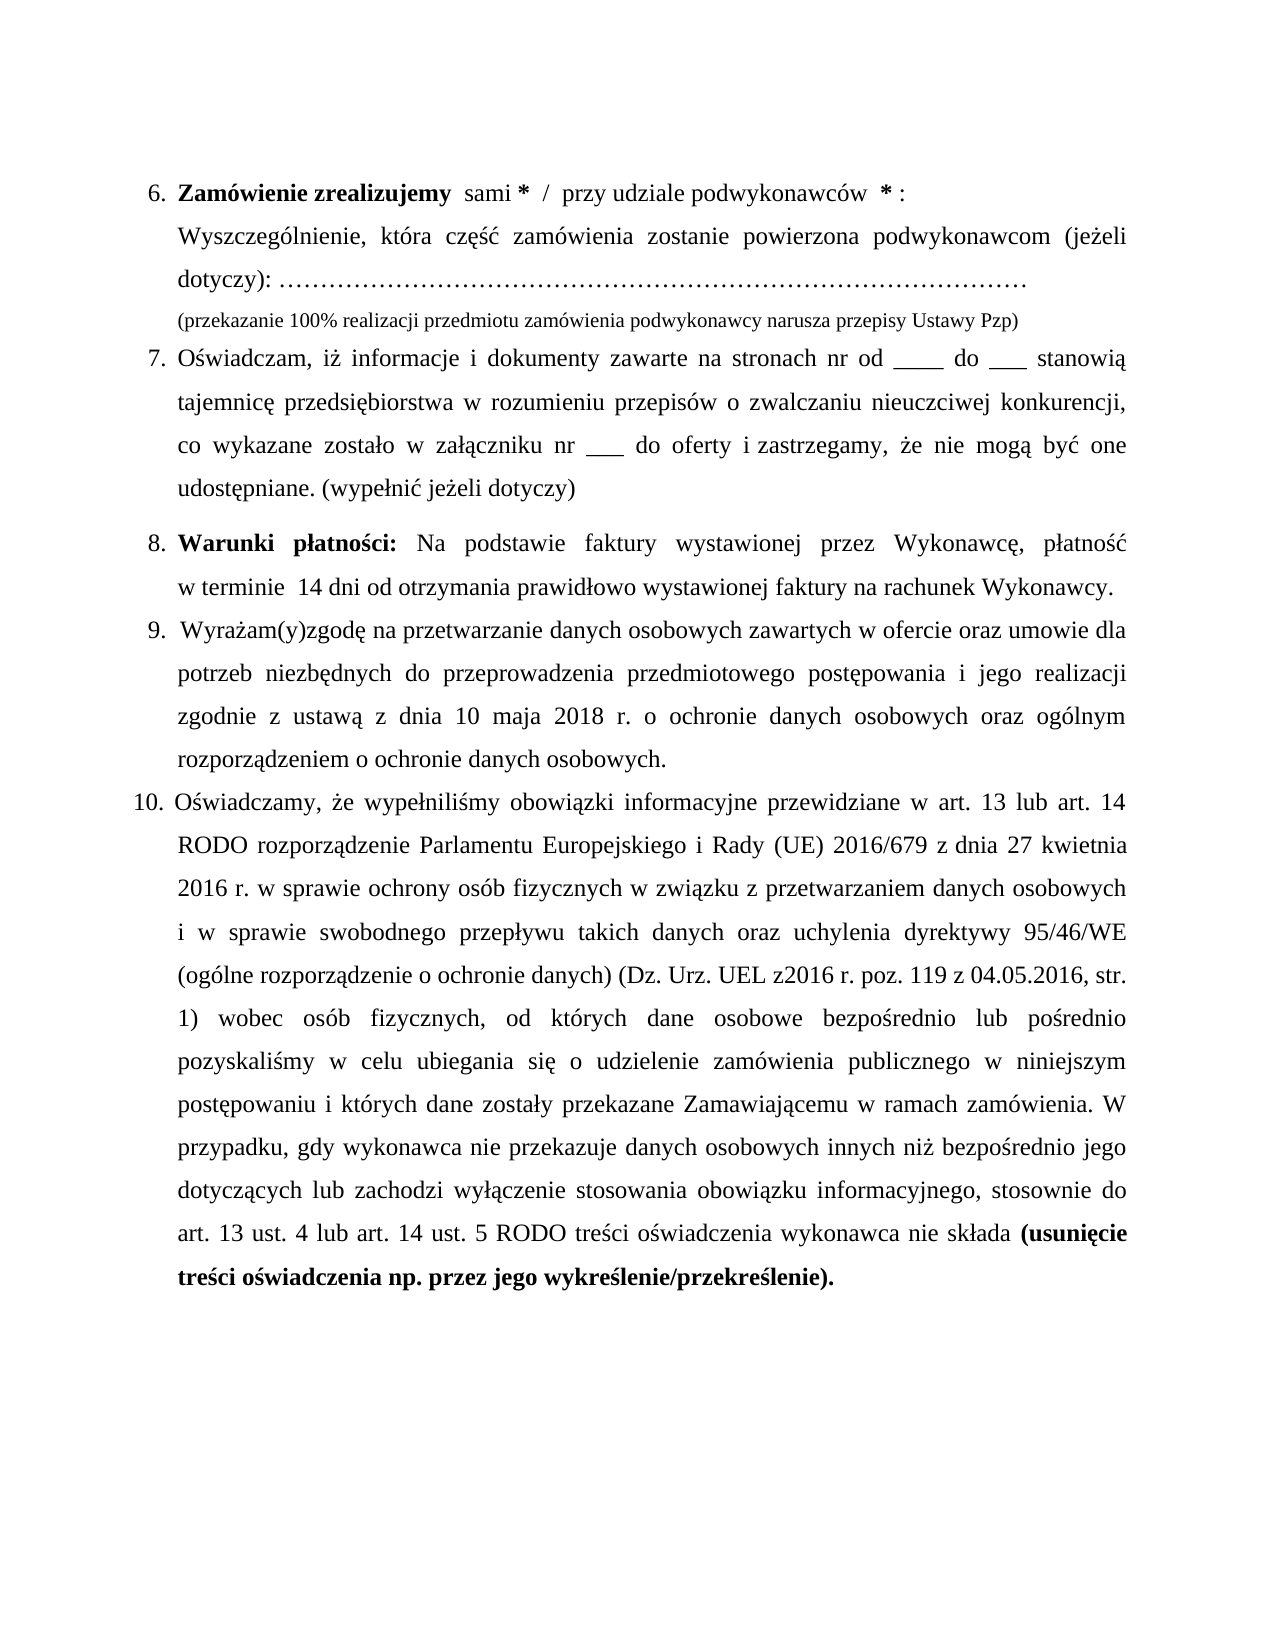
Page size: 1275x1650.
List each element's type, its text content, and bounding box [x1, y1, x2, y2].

text Wyszczególnienie, która część zamówienia zostanie powierzona podwykonawcom (jeżeli dotyczy): ……………………………………………………………………………… [177, 221, 1127, 293]
text (przekazanie 100% realizacji przedmiotu zamówienia podwykonawcy narusza przepisy Ustawy Pzp) [177, 307, 1127, 332]
text 9. Wyrażam(y)zgodę na przetwarzanie danych osobowych zawartych w ofercie oraz umowie dla potrzeb niezbędnych do przeprowadzenia przedmiotowego postępowania i jego realizacji zgodnie z ustawą z dnia 10 maja 2018 r. o ochronie danych osobowych oraz ogólnym rozporządzeniem o ochronie danych osobowych. [148, 615, 1127, 773]
list Warunki płatności: Na podstawie faktury wystawionej przez Wykonawcę, płatność w terminie 14 dni od otrzymania prawidłowo wystawionej faktury na rachunek Wykonawcy. [148, 528, 1127, 600]
list Zamówienie zrealizujemy sami * / przy udziale podwykonawców * : [148, 178, 1127, 207]
text 10. Oświadczamy, że wypełniliśmy obowiązki informacyjne przewidziane w art. 13 lub art. 14 RODO rozporządzenie Parlamentu Europejskiego i Rady (UE) 2016/679 z dnia 27 kwietnia 2016 r. w sprawie ochrony osób fizycznych w związku z przetwarzaniem danych osobowych i w sprawie swobodnego przepływu takich danych oraz uchylenia dyrektywy 95/46/WE (ogólne rozporządzenie o ochronie danych) (Dz. Urz. UEL z2016 r. poz. 119 z 04.05.2016, str. 1) wobec osób fizycznych, od których dane osobowe bezpośrednio lub pośrednio pozyskaliśmy w celu ubiegania się o udzielenie zamówienia publicznego w niniejszym postępowaniu i których dane zostały przekazane Zamawiającemu w ramach zamówienia. W przypadku, gdy wykonawca nie przekazuje danych osobowych innych niż bezpośrednio jego dotyczących lub zachodzi wyłączenie stosowania obowiązku informacyjnego, stosownie do art. 13 ust. 4 lub art. 14 ust. 5 RODO treści oświadczenia wykonawca nie składa (usunięcie treści oświadczenia np. przez jego wykreślenie/przekreślenie). [133, 787, 1127, 1290]
list Oświadczam, iż informacje i dokumenty zawarte na stronach nr od ____ do ___ stanowią tajemnicę przedsiębiorstwa w rozumieniu przepisów o zwalczaniu nieuczciwej konkurencji, co wykazane zostało w załączniku nr ___ do oferty i zastrzegamy, że nie mogą być one udostępniane. (wypełnić jeżeli dotyczy) [148, 343, 1127, 502]
